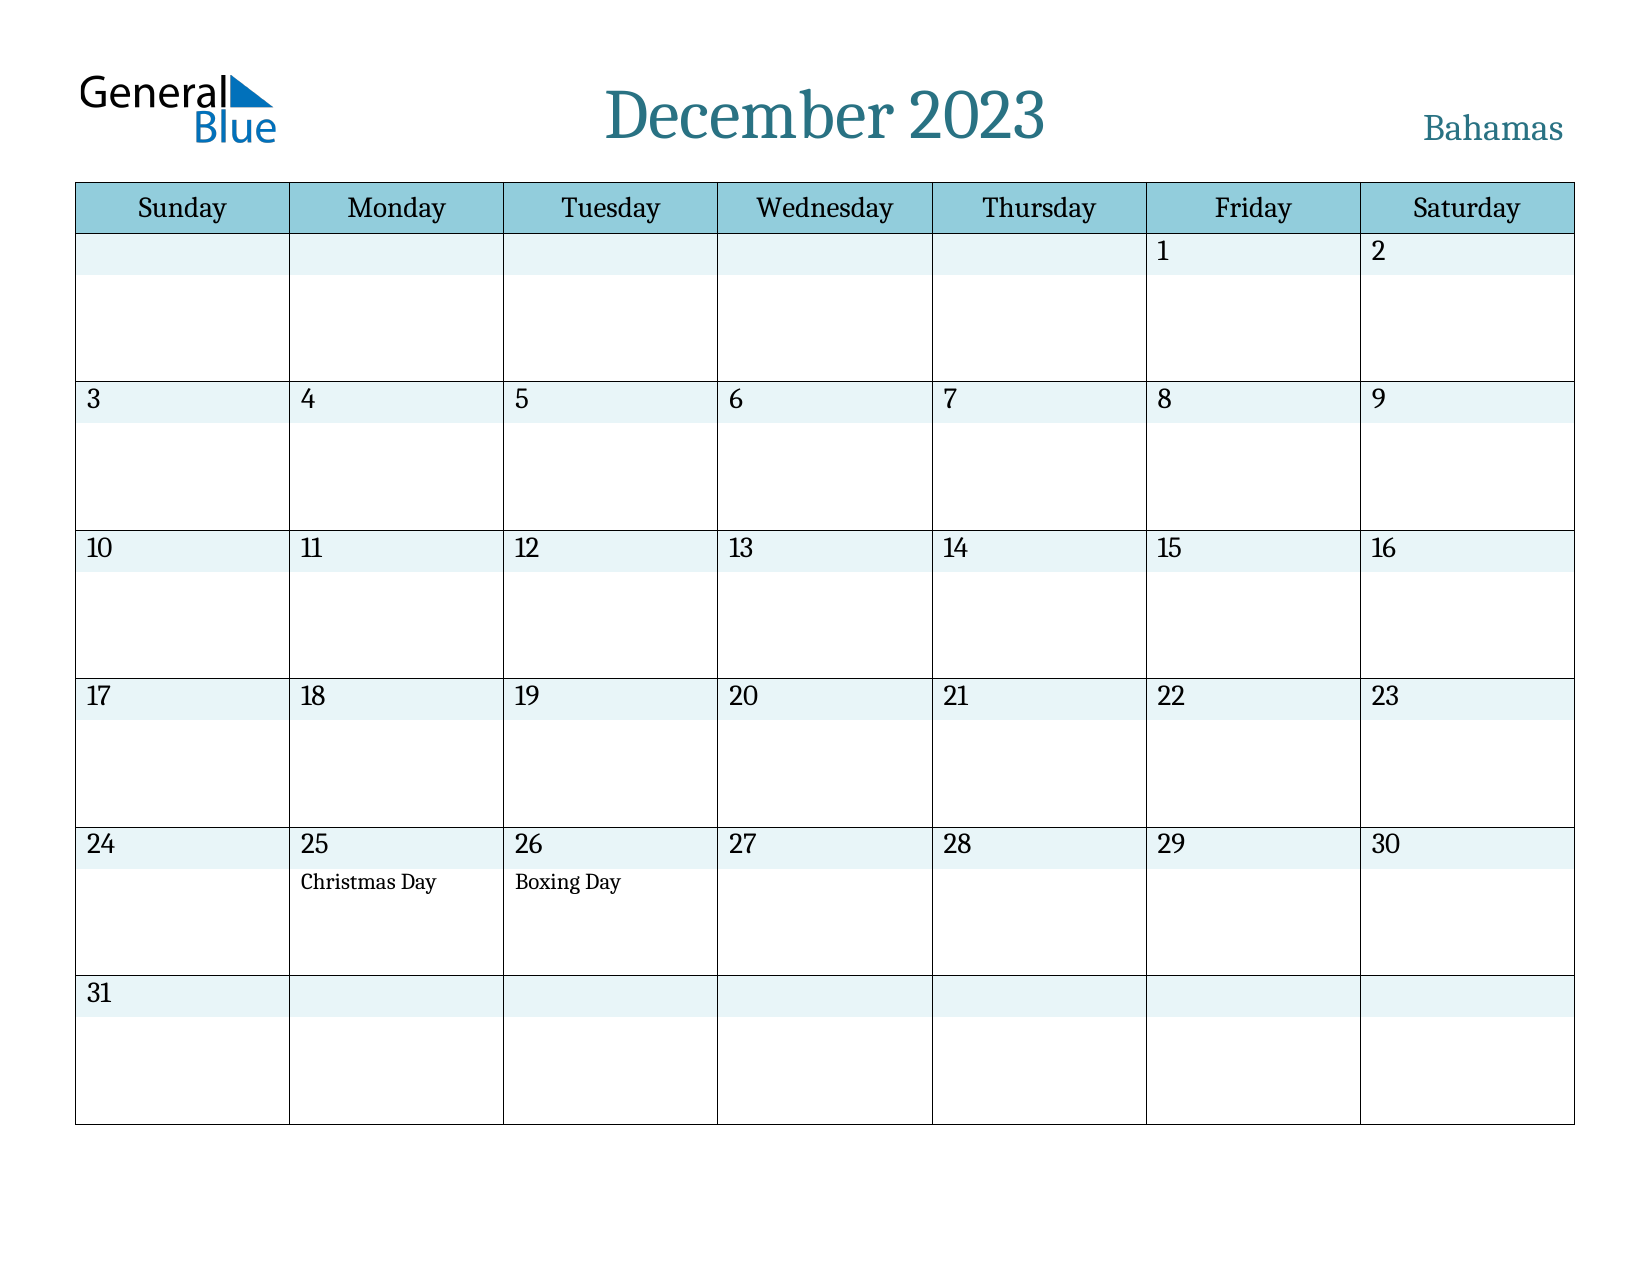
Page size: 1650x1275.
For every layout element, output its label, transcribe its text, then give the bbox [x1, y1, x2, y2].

table_cell 29 [1147, 828, 1360, 869]
table_cell [933, 976, 1146, 1017]
table_header [76, 75, 503, 182]
table_cell 27 [718, 828, 932, 869]
table_cell 5 [504, 382, 717, 423]
table_cell [1147, 275, 1360, 381]
table_cell [718, 275, 932, 381]
table_cell 26 [504, 828, 717, 869]
table_cell 11 [290, 531, 503, 572]
table_cell Friday [1147, 183, 1360, 233]
table_cell Boxing Day [504, 869, 717, 975]
table_cell [1361, 572, 1574, 678]
table_cell [718, 234, 932, 275]
table_cell [504, 234, 717, 275]
table_cell [504, 1017, 717, 1123]
table_cell [1147, 976, 1360, 1017]
table_cell [290, 234, 503, 275]
table_cell Thursday [933, 183, 1146, 233]
table_cell [76, 275, 289, 381]
table_cell [76, 1017, 289, 1123]
table_cell [718, 423, 932, 530]
table_cell [290, 572, 503, 678]
table_cell [933, 423, 1146, 530]
table_cell Wednesday [718, 183, 932, 233]
table_cell 9 [1361, 382, 1574, 423]
table_cell 8 [1147, 382, 1360, 423]
table_cell [1147, 869, 1360, 975]
table_cell [933, 869, 1146, 975]
table_cell [933, 234, 1146, 275]
table_cell [290, 720, 503, 827]
table_cell [1147, 423, 1360, 530]
table_cell [76, 423, 289, 530]
table_cell 16 [1361, 531, 1574, 572]
table_cell Saturday [1361, 183, 1574, 233]
table_cell 31 [76, 976, 289, 1017]
table_cell Christmas Day [290, 869, 503, 975]
table_cell [1147, 720, 1360, 827]
table_cell [504, 572, 717, 678]
table_cell [1361, 976, 1574, 1017]
table_cell [718, 1017, 932, 1123]
table_cell [1361, 275, 1574, 381]
table_cell 17 [76, 679, 289, 720]
table_cell 22 [1147, 679, 1360, 720]
table_cell 7 [933, 382, 1146, 423]
table_cell [290, 275, 503, 381]
table_cell [1361, 869, 1574, 975]
table_cell [718, 572, 932, 678]
table_cell Monday [290, 183, 503, 233]
table_cell [933, 720, 1146, 827]
table_cell [718, 720, 932, 827]
table_cell 4 [290, 382, 503, 423]
table_cell [504, 275, 717, 381]
table_cell [718, 869, 932, 975]
table_cell 30 [1361, 828, 1574, 869]
picture [80, 75, 276, 143]
table_cell [504, 720, 717, 827]
table_cell [290, 423, 503, 530]
table_cell Sunday [76, 183, 289, 233]
table_cell 21 [933, 679, 1146, 720]
table_cell 10 [76, 531, 289, 572]
table_cell [933, 572, 1146, 678]
table_cell 24 [76, 828, 289, 869]
table_cell [76, 720, 289, 827]
table_cell [76, 572, 289, 678]
table_cell 19 [504, 679, 717, 720]
table_cell [290, 976, 503, 1017]
table_cell 14 [933, 531, 1146, 572]
table_cell [718, 976, 932, 1017]
table_cell [504, 423, 717, 530]
table_cell 20 [718, 679, 932, 720]
table_cell [1361, 720, 1574, 827]
table_cell [290, 1017, 503, 1123]
table_cell 1 [1147, 234, 1360, 275]
table_header December 2023 [504, 75, 1146, 182]
table_cell [933, 275, 1146, 381]
table_cell 13 [718, 531, 932, 572]
table_cell [1361, 423, 1574, 530]
table_cell 6 [718, 382, 932, 423]
table_cell 28 [933, 828, 1146, 869]
table_cell 12 [504, 531, 717, 572]
table_cell [76, 869, 289, 975]
table_cell 15 [1147, 531, 1360, 572]
table_cell 25 [290, 828, 503, 869]
table_cell [504, 976, 717, 1017]
table_cell 3 [76, 382, 289, 423]
table_cell [1361, 1017, 1574, 1123]
table_cell 2 [1361, 234, 1574, 275]
table_cell 23 [1361, 679, 1574, 720]
table_cell Tuesday [504, 183, 717, 233]
table_header Bahamas [1146, 75, 1574, 182]
table_cell [76, 234, 289, 275]
table_cell [1147, 572, 1360, 678]
table_cell 18 [290, 679, 503, 720]
table_cell [1147, 1017, 1360, 1123]
table_cell [933, 1017, 1146, 1123]
